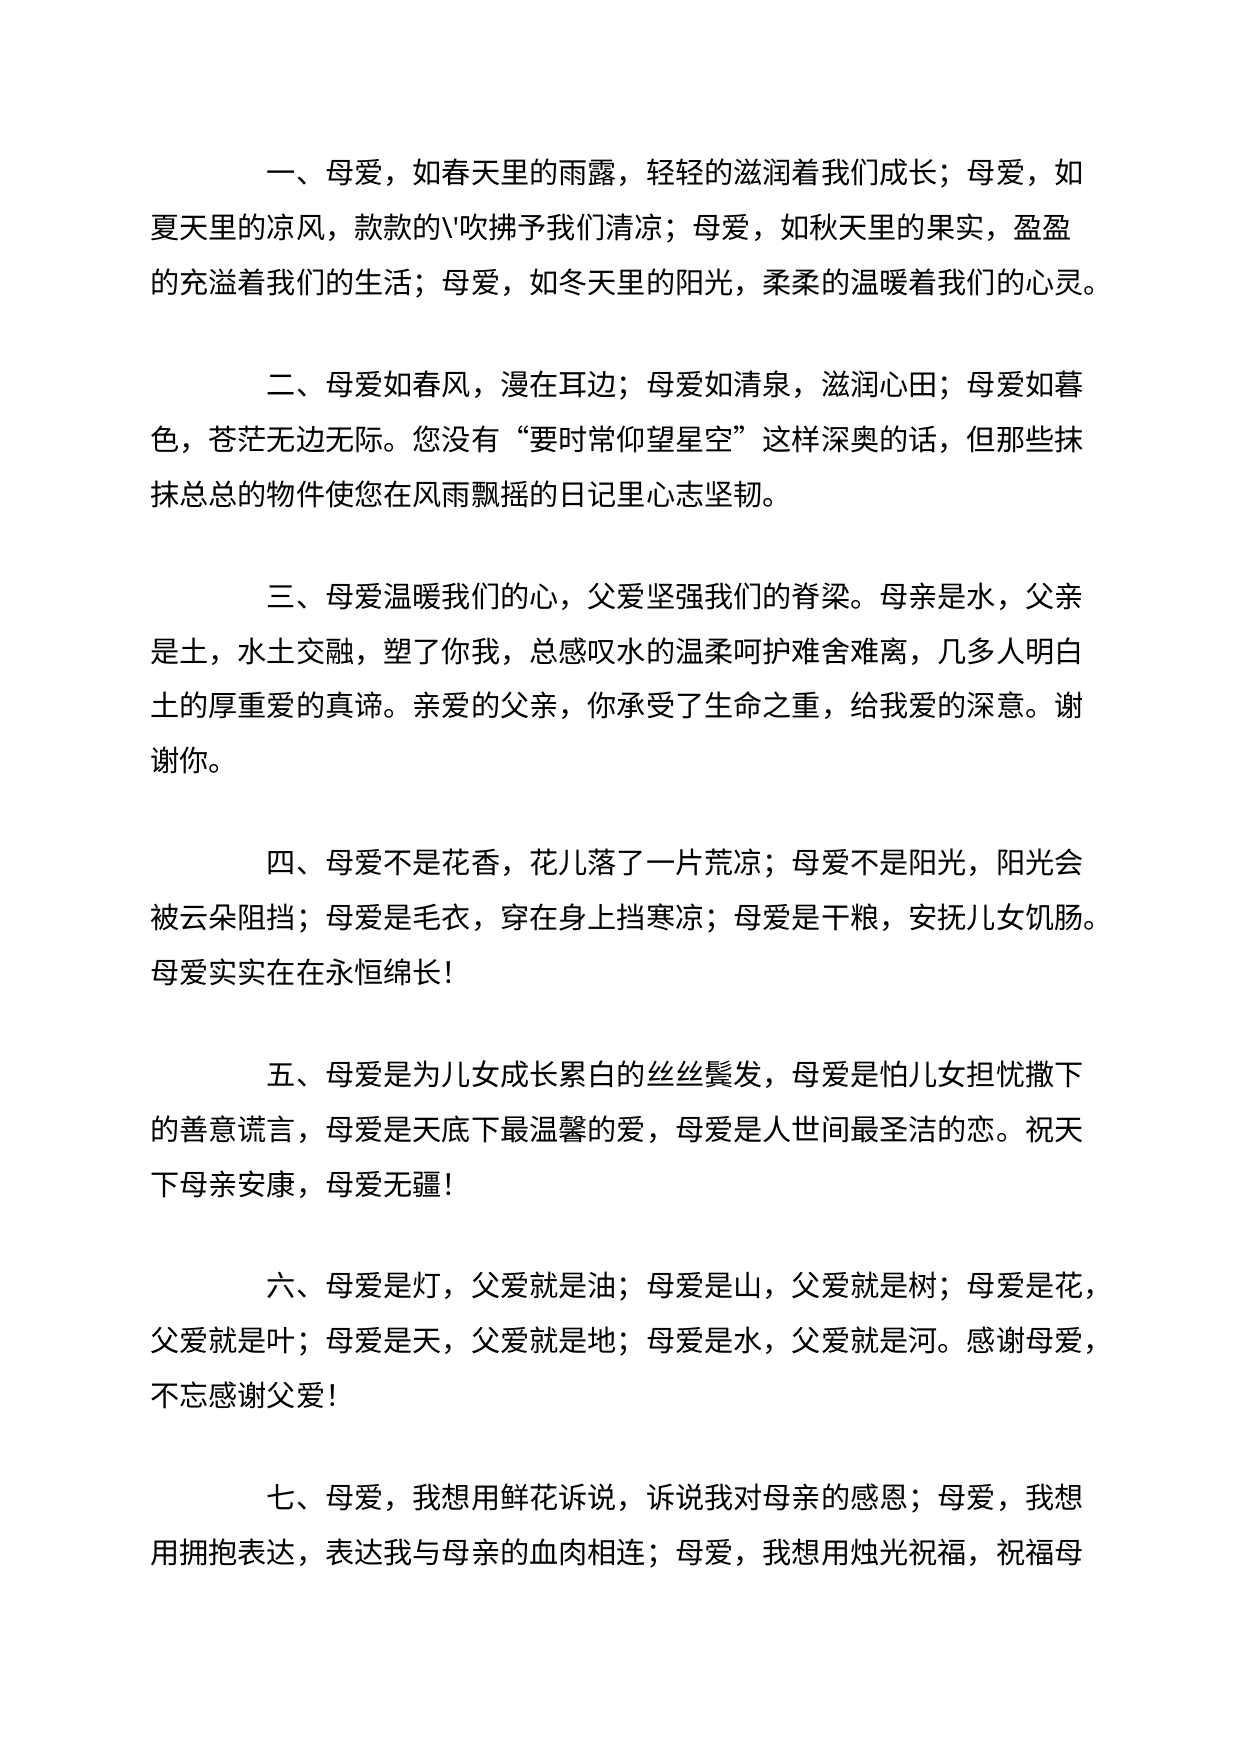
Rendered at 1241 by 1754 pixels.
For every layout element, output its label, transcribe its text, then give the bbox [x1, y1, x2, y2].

text 四、母爱不是花香，花儿落了一片荒凉；母爱不是阳光，阳光会被云朵阻挡；母爱是毛衣，穿在身上挡寒凉；母爱是干粮，安抚儿女饥肠。母爱实实在在永恒绵长！ [150, 840, 1090, 992]
text 五、母爱是为儿女成长累白的丝丝鬓发，母爱是怕儿女担忧撒下的善意谎言，母爱是天底下最温馨的爱，母爱是人世间最圣洁的恋。祝天下母亲安康，母爱无疆！ [150, 1051, 1090, 1203]
text 二、母爱如春风，漫在耳边；母爱如清泉，滋润心田；母爱如暮色，苍茫无边无际。您没有“要时常仰望星空”这样深奥的话，但那些抹抹总总的物件使您在风雨飘摇的日记里心志坚韧。 [150, 362, 1090, 514]
text 三、母爱温暖我们的心，父爱坚强我们的脊梁。母亲是水，父亲是土，水土交融，塑了你我，总感叹水的温柔呵护难舍难离，几多人明白土的厚重爱的真谛。亲爱的父亲，你承受了生命之重，给我爱的深意。谢谢你。 [150, 573, 1090, 780]
text 一、母爱，如春天里的雨露，轻轻的滋润着我们成长；母爱，如夏天里的凉风，款款的\'吹拂予我们清凉；母爱，如秋天里的果实，盈盈的充溢着我们的生活；母爱，如冬天里的阳光，柔柔的温暖着我们的心灵。 [150, 150, 1090, 302]
text 六、母爱是灯，父爱就是油；母爱是山，父爱就是树；母爱是花，父爱就是叶；母爱是天，父爱就是地；母爱是水，父爱就是河。感谢母爱，不忘感谢父爱！ [150, 1263, 1090, 1415]
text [150, 1474, 1090, 1572]
